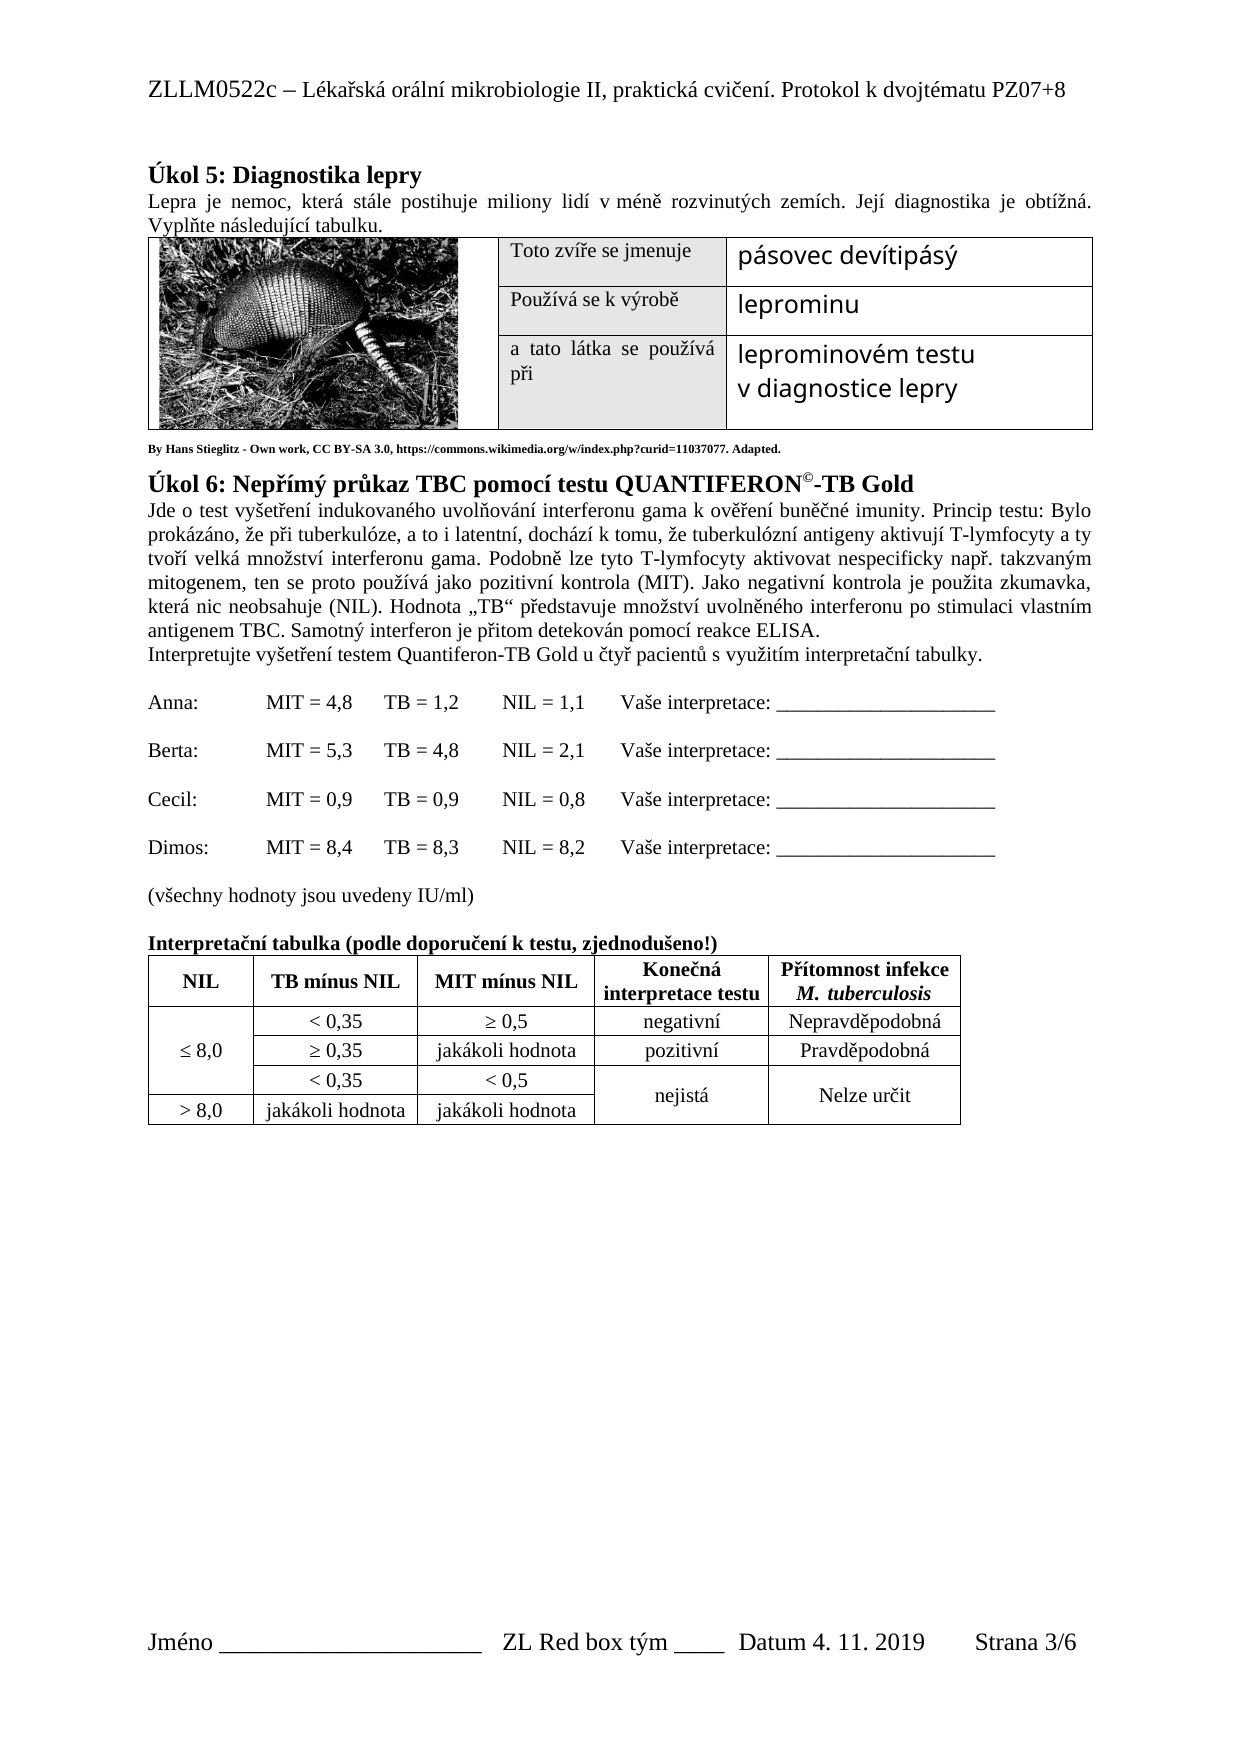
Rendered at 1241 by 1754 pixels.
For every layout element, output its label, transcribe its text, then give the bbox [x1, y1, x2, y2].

picture [159, 238, 459, 429]
table_cell ≤ 8,0 [149, 1007, 253, 1094]
table_cell < 0,5 [418, 1066, 594, 1094]
table_header Toto zvíře se jmenuje [499, 238, 726, 286]
table_header Konečná interpretace testu [595, 956, 768, 1006]
table_cell Nepravděpodobná [769, 1007, 960, 1035]
text (všechny hodnoty jsou uvedeny IU/ml) [148, 883, 1093, 907]
table_cell a tato látka se používá při [499, 336, 726, 428]
table_cell ≥ 0,5 [418, 1007, 594, 1035]
table_cell jakákoli hodnota [254, 1095, 417, 1124]
text Interpretujte vyšetření testem Quantiferon-TB Gold u čtyř pacientů s využitím interpretační tabulky. [148, 642, 1093, 666]
table_cell pozitivní [595, 1036, 768, 1065]
table_cell < 0,35 [254, 1007, 417, 1035]
table_cell jakákoli hodnota [418, 1036, 594, 1065]
table_header TB mínus NIL [254, 956, 417, 1006]
subtitle By Hans Stieglitz - Own work, CC BY-SA 3.0, https://commons.wikimedia.org/w/index.php?curid=11037077. Adapted. [148, 442, 1093, 456]
subtitle Úkol 6: Nepřímý průkaz TBC pomocí testu QUANTIFERON©-TB Gold [148, 469, 1093, 498]
text Interpretační tabulka (podle doporučení k testu, zjednodušeno!) [148, 931, 1093, 955]
text Anna: MIT = 4,8 TB = 1,2 NIL = 1,1 Vaše interpretace: _____________________ [148, 690, 1093, 714]
table_cell leprominu [727, 287, 1092, 335]
text Jde o test vyšetření indukovaného uvolňování interferonu gama k ověření buněčné imunity. Princip testu: Bylo prokázáno, že při tuberkulóze, a to i latentní, dochází k tomu, že tuberkulózní antigeny aktivují T-lymfocyty a ty tvoří velká množství interferonu gama. Podobně lze tyto T-lymfocyty aktivovat nespecificky např. takzvaným mitogenem, ten se proto používá jako pozitivní kontrola (MIT). Jako negativní kontrola je použita zkumavka, která nic neobsahuje (NIL). Hodnota „TB“ představuje množství uvolněného interferonu po stimulaci vlastním antigenem TBC. Samotný interferon je přitom detekován pomocí reakce ELISA. [148, 498, 1093, 642]
table_cell < 0,35 [254, 1066, 417, 1094]
text Dimos: MIT = 8,4 TB = 8,3 NIL = 8,2 Vaše interpretace: _____________________ [148, 834, 1093, 859]
table_cell Nelze určit [769, 1066, 960, 1124]
table_header MIT mínus NIL [418, 956, 594, 1006]
table_header pásovec devítipásý [727, 238, 1092, 286]
table_cell Používá se k výrobě [499, 287, 726, 335]
table_header NIL [149, 956, 253, 1006]
text Berta: MIT = 5,3 TB = 4,8 NIL = 2,1 Vaše interpretace: _____________________ [148, 738, 1093, 762]
table_header [149, 238, 159, 428]
text Cecil: MIT = 0,9 TB = 0,9 NIL = 0,8 Vaše interpretace: _____________________ [148, 786, 1093, 811]
table_cell jakákoli hodnota [418, 1095, 594, 1124]
table_cell negativní [595, 1007, 768, 1035]
table_header [459, 238, 498, 428]
table_cell ≥ 0,35 [254, 1036, 417, 1065]
table_header Přítomnost infekce M. tuberculosis [769, 956, 960, 1006]
table_cell > 8,0 [149, 1095, 253, 1124]
subtitle Úkol 5: Diagnostika lepry [148, 160, 1093, 189]
table_cell leprominovém testu v diagnostice lepry [727, 336, 1092, 428]
text Lepra je nemoc, která stále postihuje miliony lidí v méně rozvinutých zemích. Její diagnostika je obtížná. Vyplňte následující tabulku. [148, 189, 1093, 237]
table_cell nejistá [595, 1066, 768, 1124]
table_cell Pravděpodobná [769, 1036, 960, 1065]
